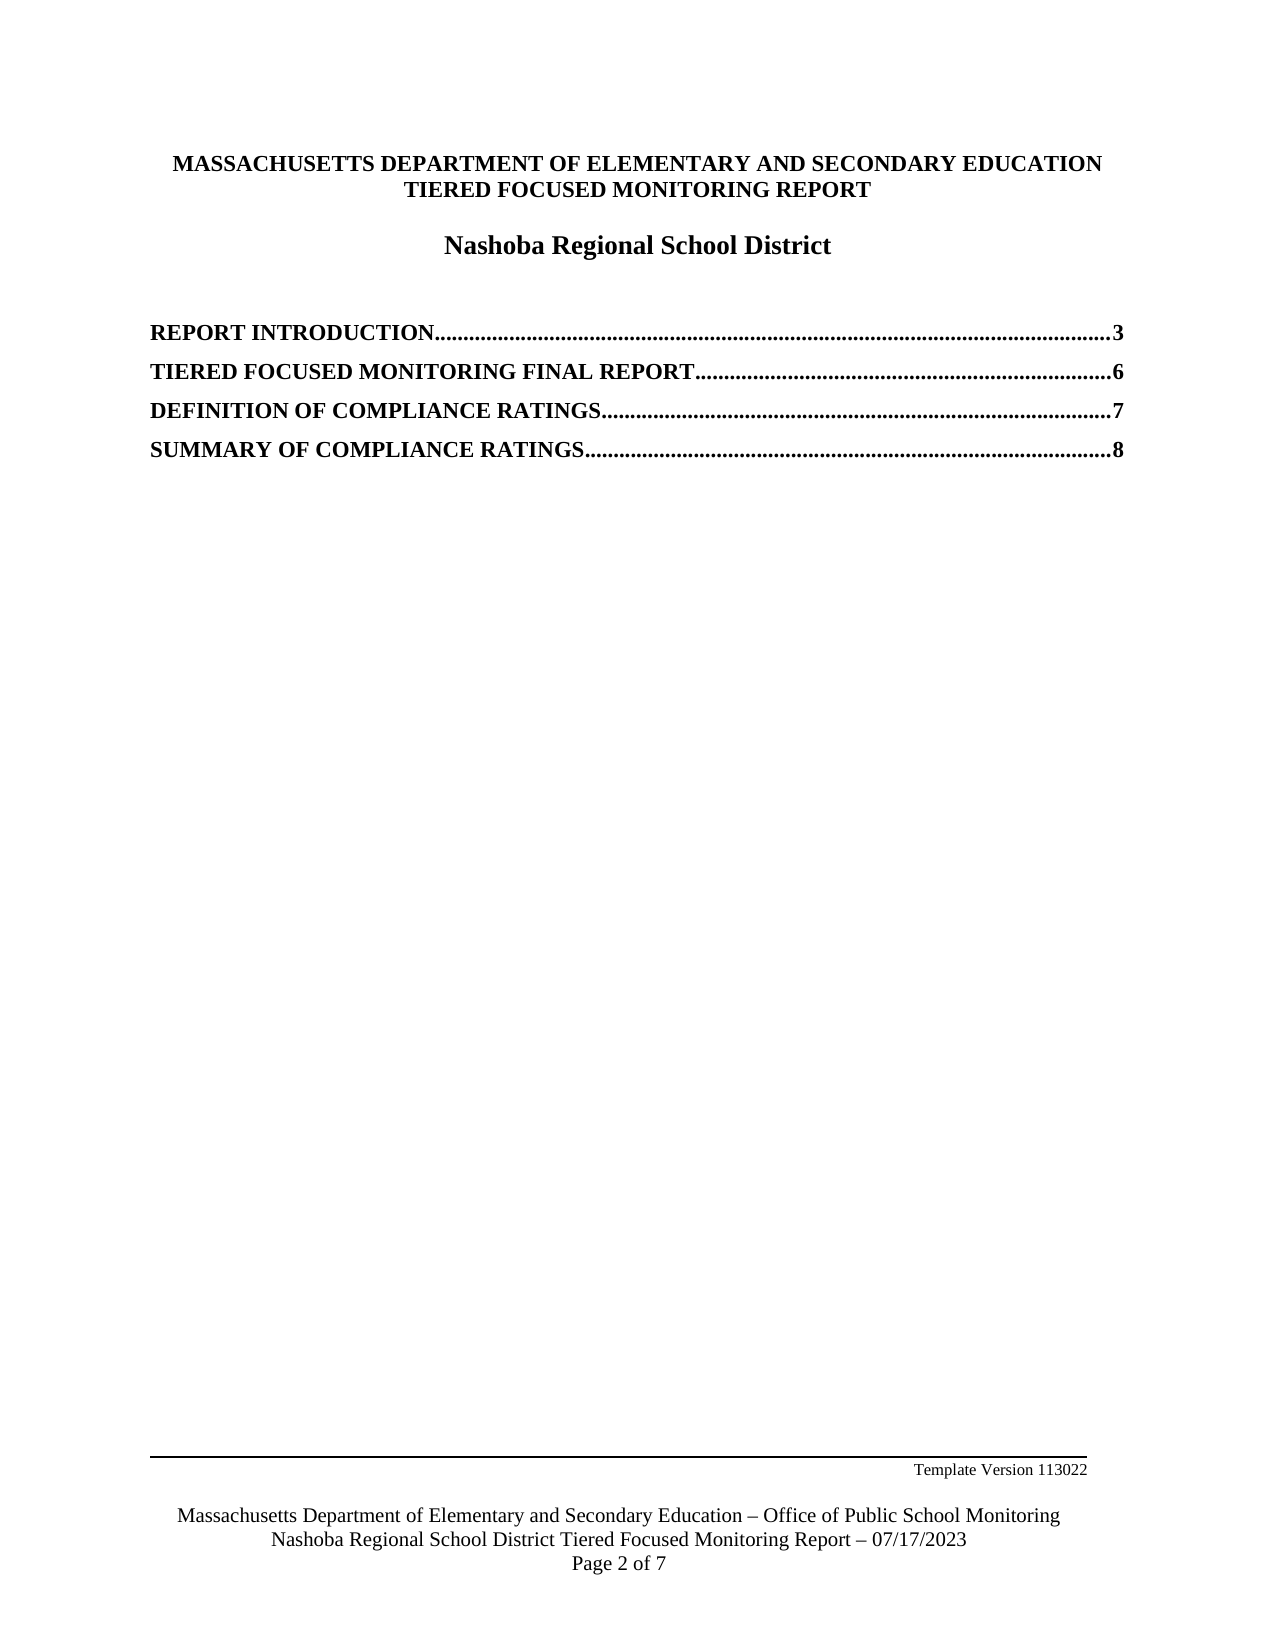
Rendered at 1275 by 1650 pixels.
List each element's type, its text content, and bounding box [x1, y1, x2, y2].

text SUMMARY OF COMPLIANCE RATINGS 8 [150, 436, 1125, 462]
text TIERED FOCUSED MONITORING REPORT [150, 176, 1125, 203]
text MASSACHUSETTS DEPARTMENT OF ELEMENTARY AND SECONDARY EDUCATION [150, 150, 1125, 176]
text Nashoba Regional School District [150, 229, 1125, 260]
text TIERED FOCUSED MONITORING FINAL REPORT 6 [150, 358, 1125, 384]
text DEFINITION OF COMPLIANCE RATINGS 7 [150, 397, 1125, 423]
text REPORT INTRODUCTION 3 [150, 319, 1125, 346]
